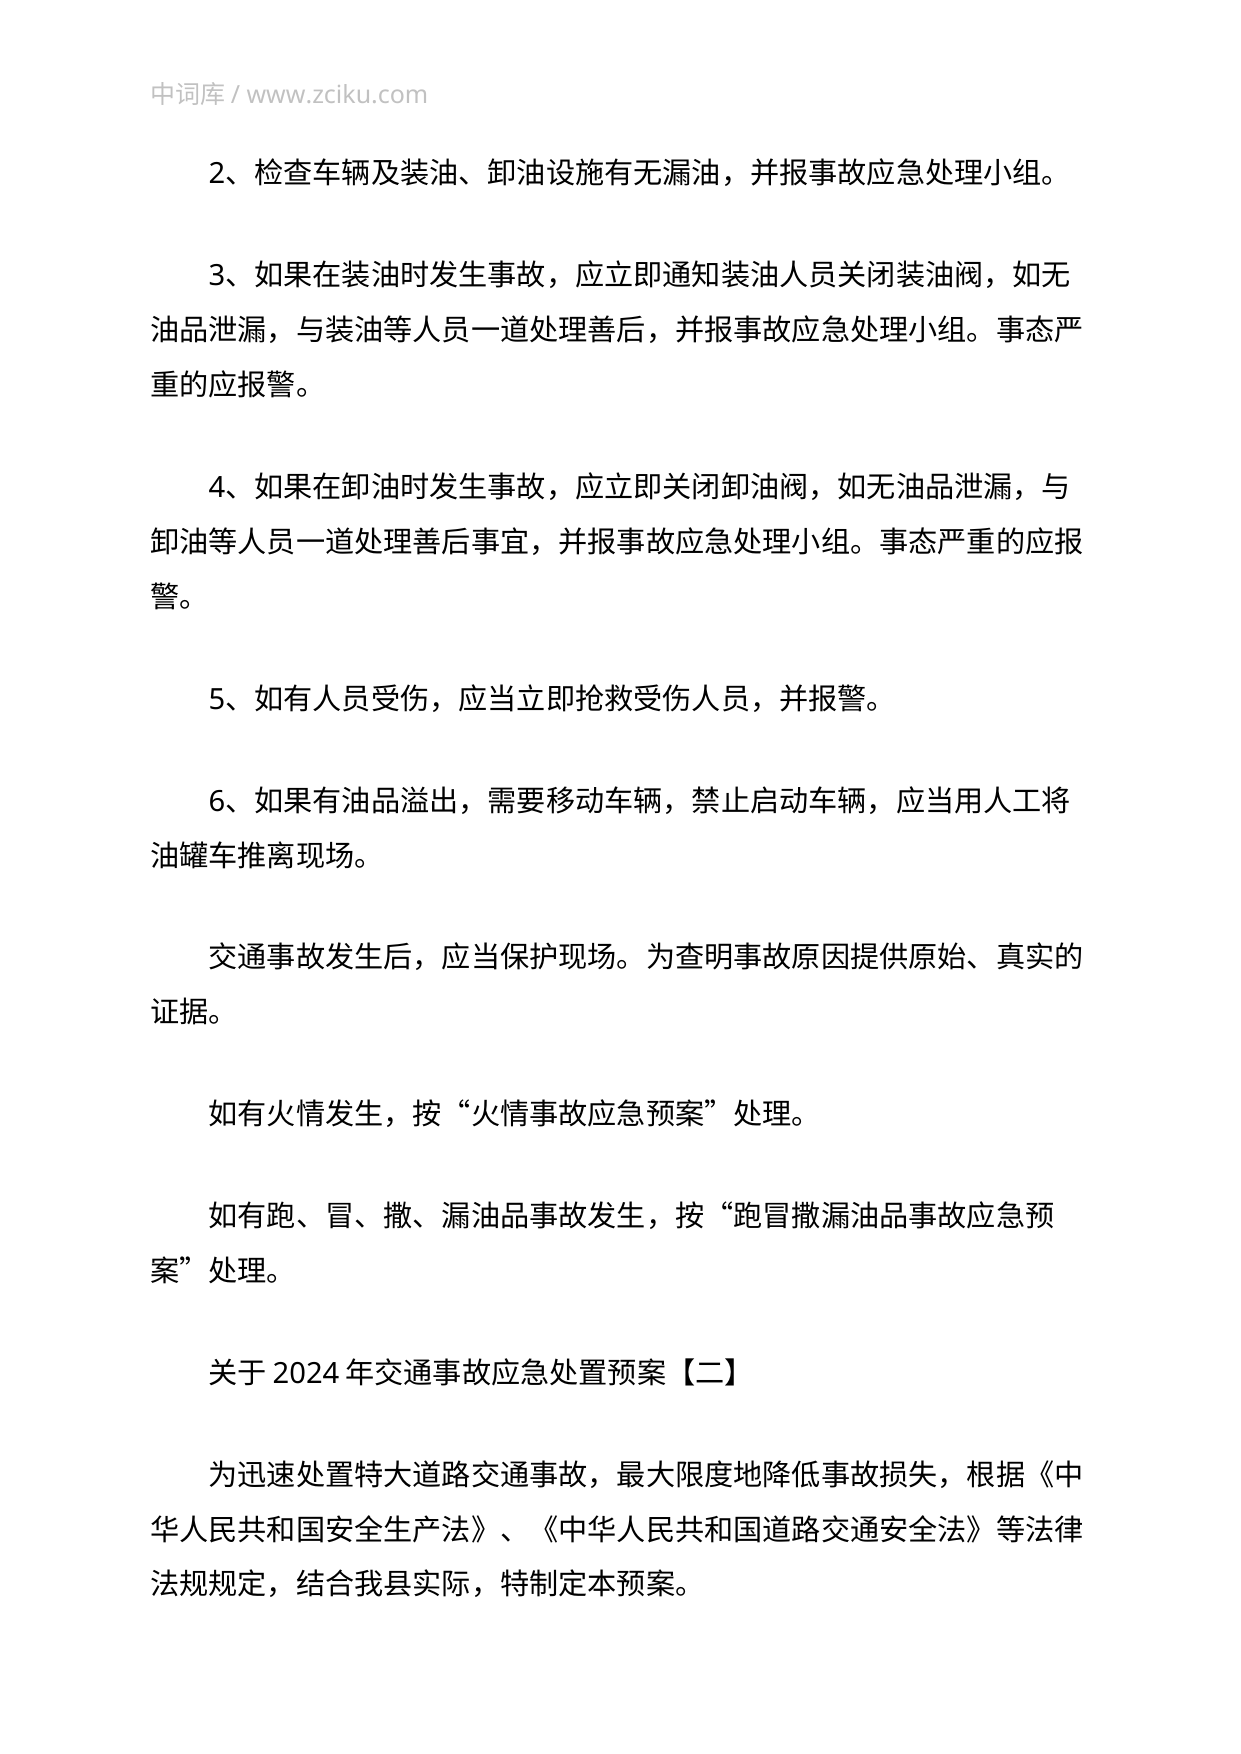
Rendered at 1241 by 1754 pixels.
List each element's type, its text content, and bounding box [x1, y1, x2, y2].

text 交通事故发生后，应当保护现场。为查明事故原因提供原始、真实的证据。 [150, 934, 1090, 1031]
text 如有火情发生，按“火情事故应急预案”处理。 [150, 1091, 1090, 1133]
text 5、如有人员受伤，应当立即抢救受伤人员，并报警。 [150, 675, 1090, 718]
text 关于2024年交通事故应急处置预案【二】 [150, 1349, 1090, 1392]
text 4、如果在卸油时发生事故，应立即关闭卸油阀，如无油品泄漏，与卸油等人员一道处理善后事宜，并报事故应急处理小组。事态严重的应报警。 [150, 464, 1090, 616]
text 2、检查车辆及装油、卸油设施有无漏油，并报事故应急处理小组。 [150, 150, 1090, 192]
text 3、如果在装油时发生事故，应立即通知装油人员关闭装油阀，如无油品泄漏，与装油等人员一道处理善后，并报事故应急处理小组。事态严重的应报警。 [150, 252, 1090, 404]
text 为迅速处置特大道路交通事故，最大限度地降低事故损失，根据《中华人民共和国安全生产法》、《中华人民共和国道路交通安全法》等法律法规规定，结合我县实际，特制定本预案。 [150, 1451, 1090, 1603]
text 6、如果有油品溢出，需要移动车辆，禁止启动车辆，应当用人工将油罐车推离现场。 [150, 777, 1090, 874]
text 如有跑、冒、撒、漏油品事故发生，按“跑冒撒漏油品事故应急预案”处理。 [150, 1192, 1090, 1290]
